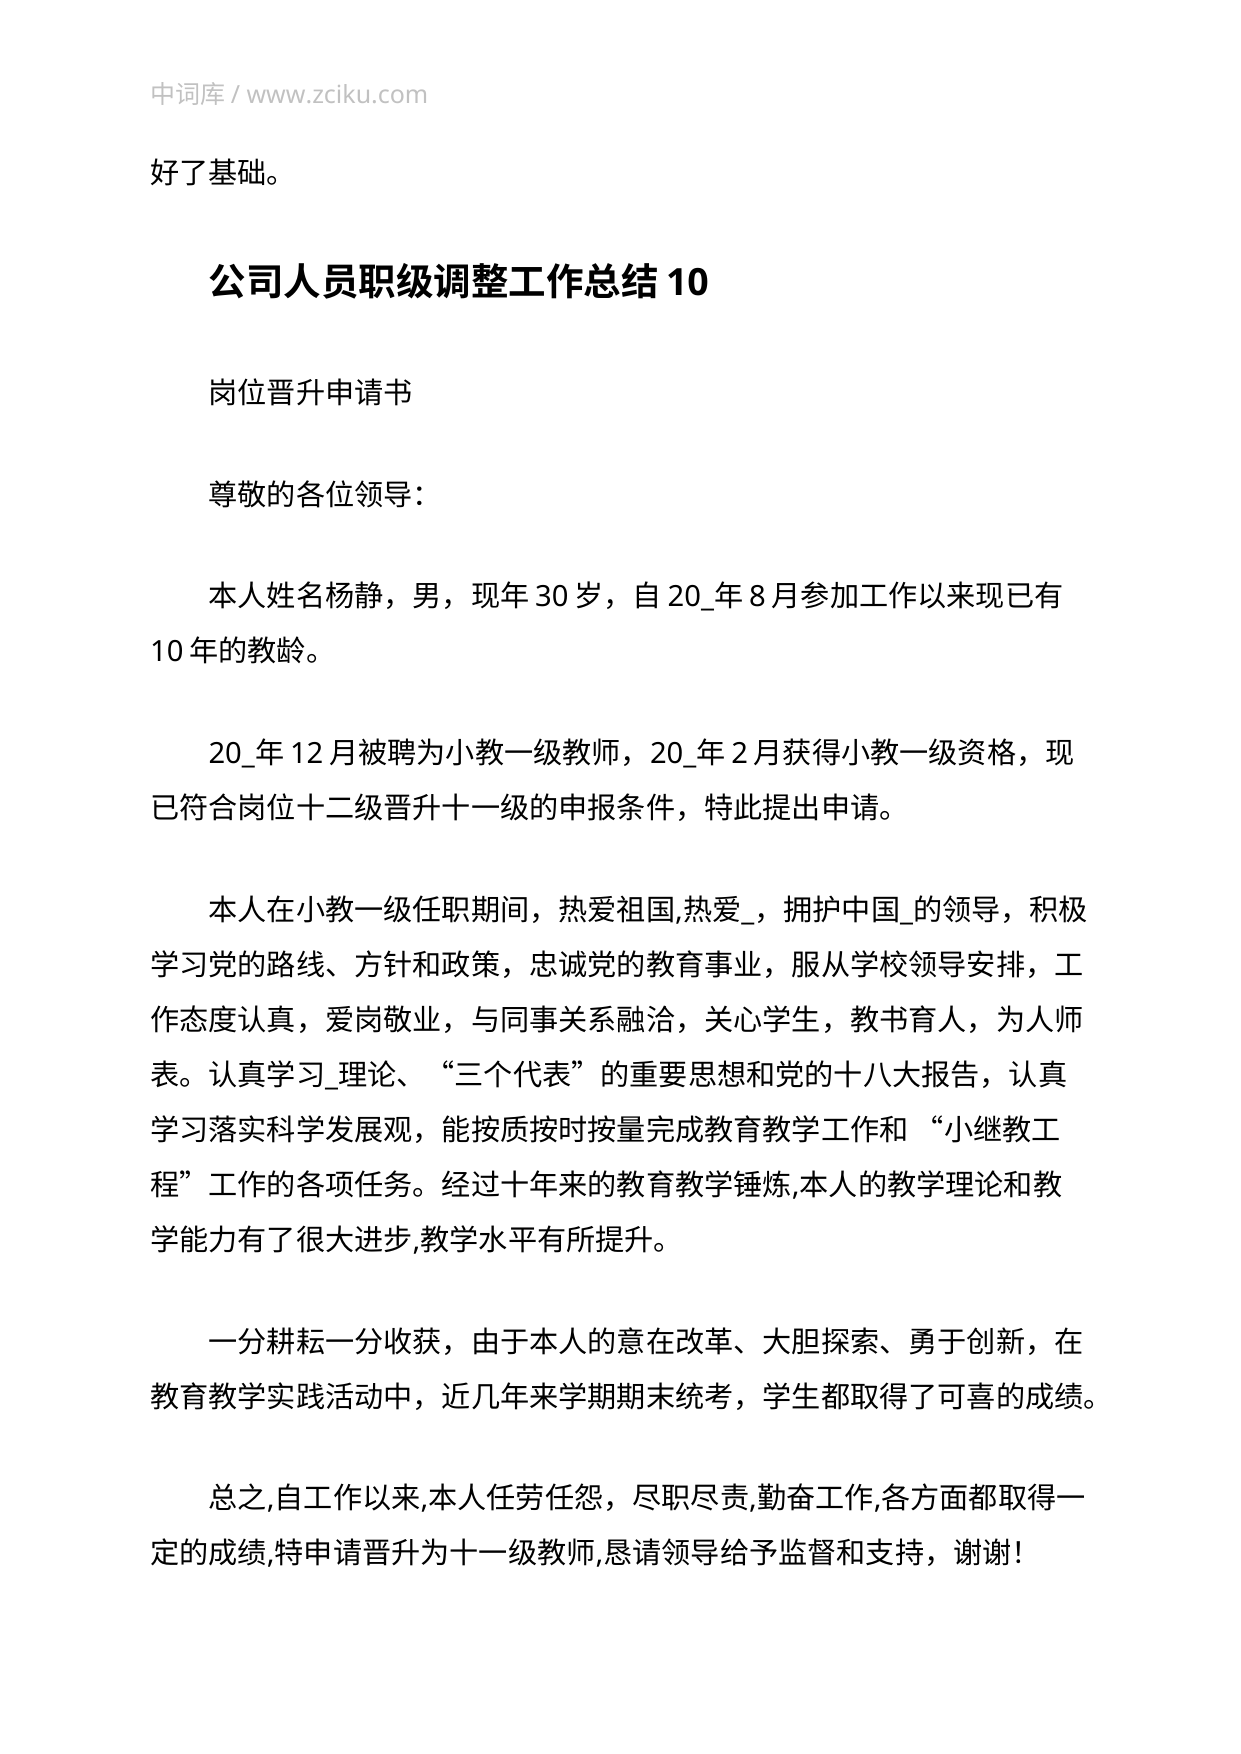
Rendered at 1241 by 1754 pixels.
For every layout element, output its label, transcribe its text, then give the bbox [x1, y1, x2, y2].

text 一分耕耘一分收获，由于本人的意在改革、大胆探索、勇于创新，在教育教学实践活动中，近几年来学期期末统考，学生都取得了可喜的成绩。 [150, 1318, 1090, 1416]
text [150, 150, 1090, 192]
text 尊敬的各位领导： [150, 471, 1090, 513]
text 本人在小教一级任职期间，热爱祖国,热爱_，拥护中国_的领导，积极学习党的路线、方针和政策，忠诚党的教育事业，服从学校领导安排，工作态度认真，爱岗敬业，与同事关系融洽，关心学生，教书育人，为人师表。认真学习_理论、“三个代表”的重要思想和党的十八大报告，认真学习落实科学发展观，能按质按时按量完成教育教学工作和 “小继教工程”工作的各项任务。经过十年来的教育教学锤炼,本人的教学理论和教学能力有了很大进步,教学水平有所提升。 [150, 887, 1090, 1259]
text 公司人员职级调整工作总结10 [150, 252, 1090, 306]
text 本人姓名杨静，男，现年30岁，自20_年8月参加工作以来现已有10年的教龄。 [150, 573, 1090, 670]
text 岗位晋升申请书 [150, 369, 1090, 412]
text 20_年12月被聘为小教一级教师，20_年2月获得小教一级资格，现已符合岗位十二级晋升十一级的申报条件，特此提出申请。 [150, 730, 1090, 827]
text 总之,自工作以来,本人任劳任怨，尽职尽责,勤奋工作,各方面都取得一定的成绩,特申请晋升为十一级教师,恳请领导给予监督和支持，谢谢！ [150, 1475, 1090, 1572]
